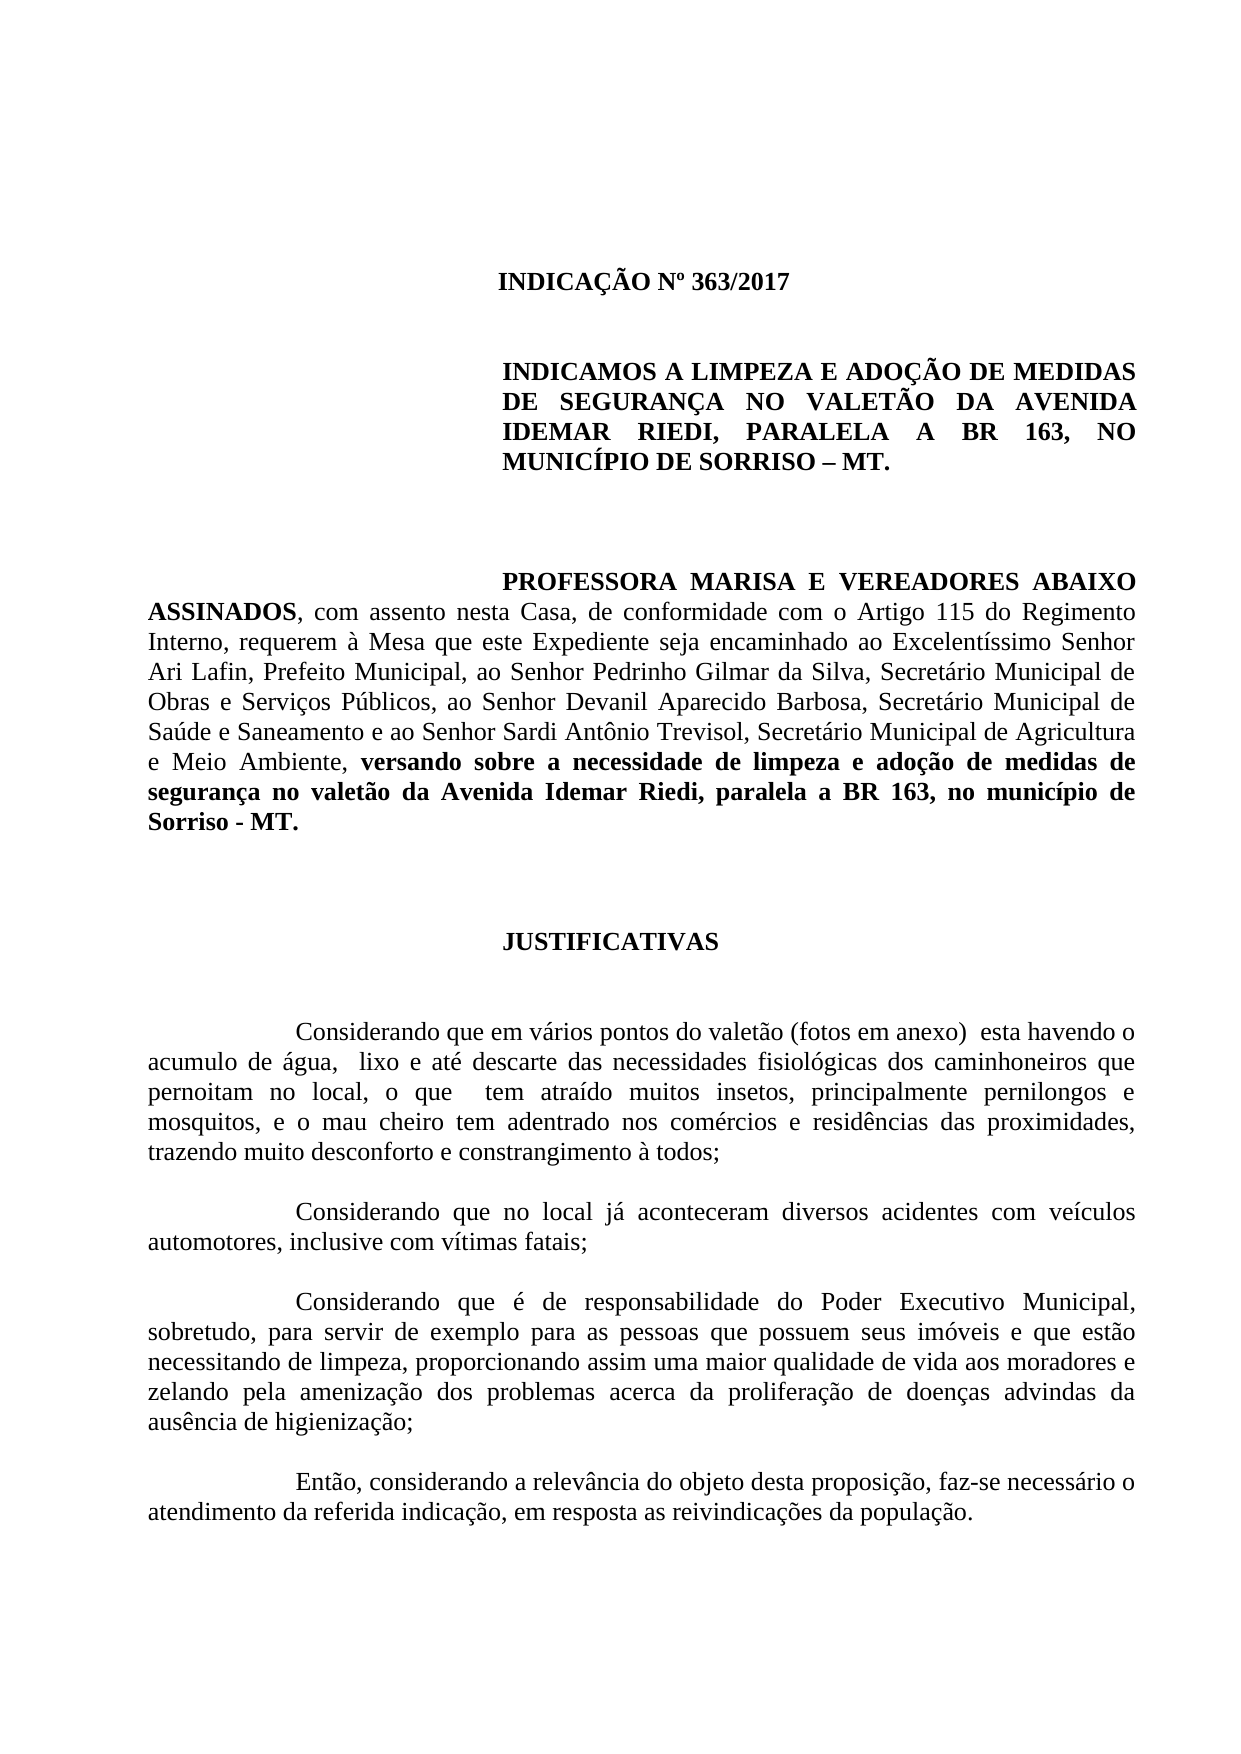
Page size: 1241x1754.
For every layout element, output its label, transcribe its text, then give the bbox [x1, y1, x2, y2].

list Considerando que no local já aconteceram diversos acidentes com veículos automotores, inclusive com vítimas fatais; [148, 1196, 1137, 1256]
list Considerando que em vários pontos do valetão (fotos em anexo) esta havendo o acumulo de água, lixo e até descarte das necessidades fisiológicas dos caminhoneiros que pernoitam no local, o que tem atraído muitos insetos, principalmente pernilongos e mosquitos, e o mau cheiro tem adentrado nos comércios e residências das proximidades, trazendo muito desconforto e constrangimento à todos; [148, 1016, 1137, 1166]
list Então, considerando a relevância do objeto desta proposição, faz-se necessário o atendimento da referida indicação, em resposta as reivindicações da população. [148, 1466, 1137, 1526]
list JUSTIFICATIVAS [223, 926, 1137, 956]
list Considerando que é de responsabilidade do Poder Executivo Municipal, sobretudo, para servir de exemplo para as pessoas que possuem seus imóveis e que estão necessitando de limpeza, proporcionando assim uma maior qualidade de vida aos moradores e zelando pela amenização dos problemas acerca da proliferação de doenças advindas da ausência de higienização; [148, 1286, 1137, 1436]
list PROFESSORA MARISA E VEREADORES ABAIXO ASSINADOS, com assento nesta Casa, de conformidade com o Artigo 115 do Regimento Interno, requerem à Mesa que este Expediente seja encaminhado ao Excelentíssimo Senhor Ari Lafin, Prefeito Municipal, ao Senhor Pedrinho Gilmar da Silva, Secretário Municipal de Obras e Serviços Públicos, ao Senhor Devanil Aparecido Barbosa, Secretário Municipal de Saúde e Saneamento e ao Senhor Sardi Antônio Trevisol, Secretário Municipal de Agricultura e Meio Ambiente, versando sobre a necessidade de limpeza e adoção de medidas de segurança no valetão da Avenida Idemar Riedi, paralela a BR 163, no município de Sorriso - MT. [148, 566, 1137, 836]
text INDICAÇÃO Nº 363/2017 [498, 266, 1137, 296]
list INDICAMOS A LIMPEZA E ADOÇÃO DE MEDIDAS DE SEGURANÇA NO VALETÃO DA AVENIDA IDEMAR RIEDI, PARALELA A BR 163, NO MUNICÍPIO DE SORRISO – MT. [502, 356, 1137, 476]
